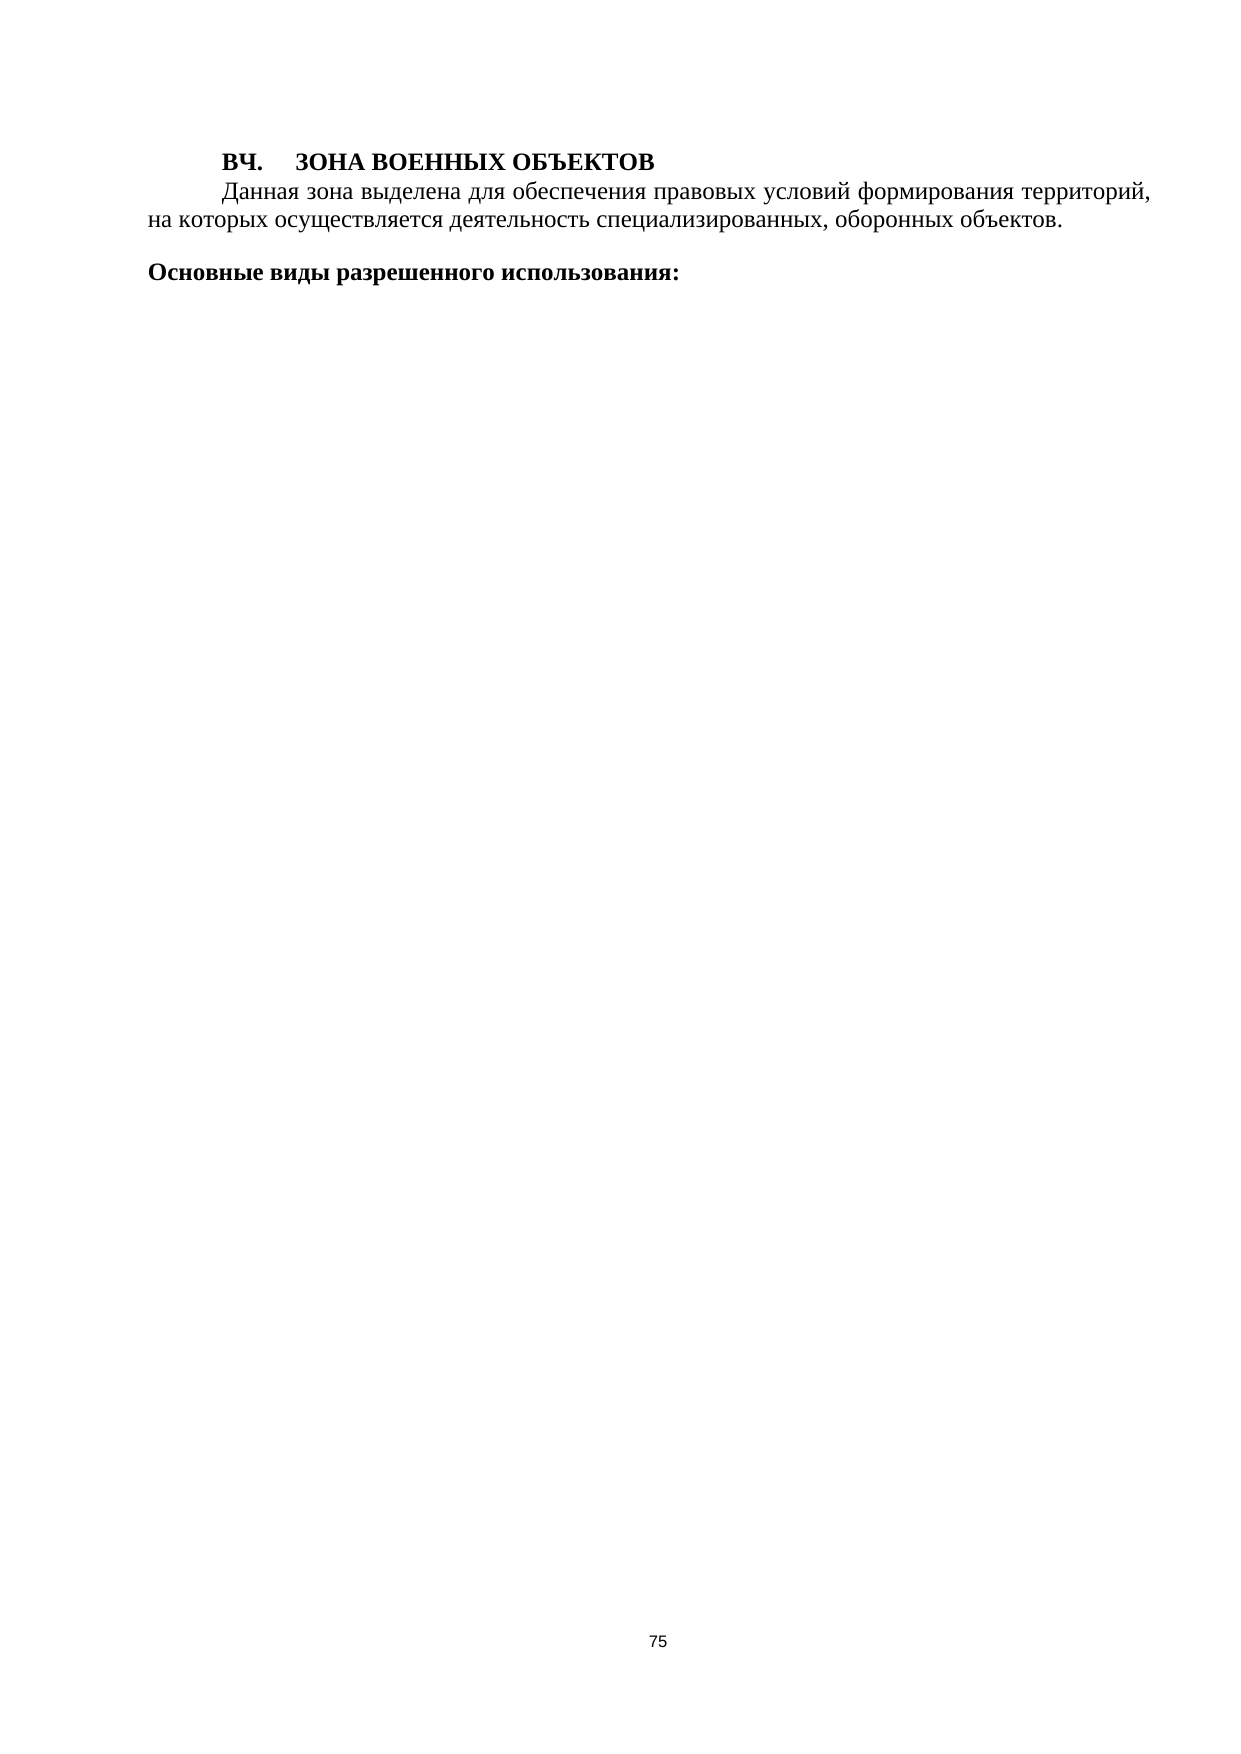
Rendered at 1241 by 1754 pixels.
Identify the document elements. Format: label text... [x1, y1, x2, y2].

text Основные виды разрешенного использования: [148, 257, 1152, 286]
text Данная зона выделена для обеспечения правовых условий формирования территорий, на которых осуществляется деятельность специализированных, оборонных объектов. [148, 176, 1152, 233]
text ВЧ. ЗОНА ВОЕННЫХ ОБЪЕКТОВ [148, 147, 1152, 176]
